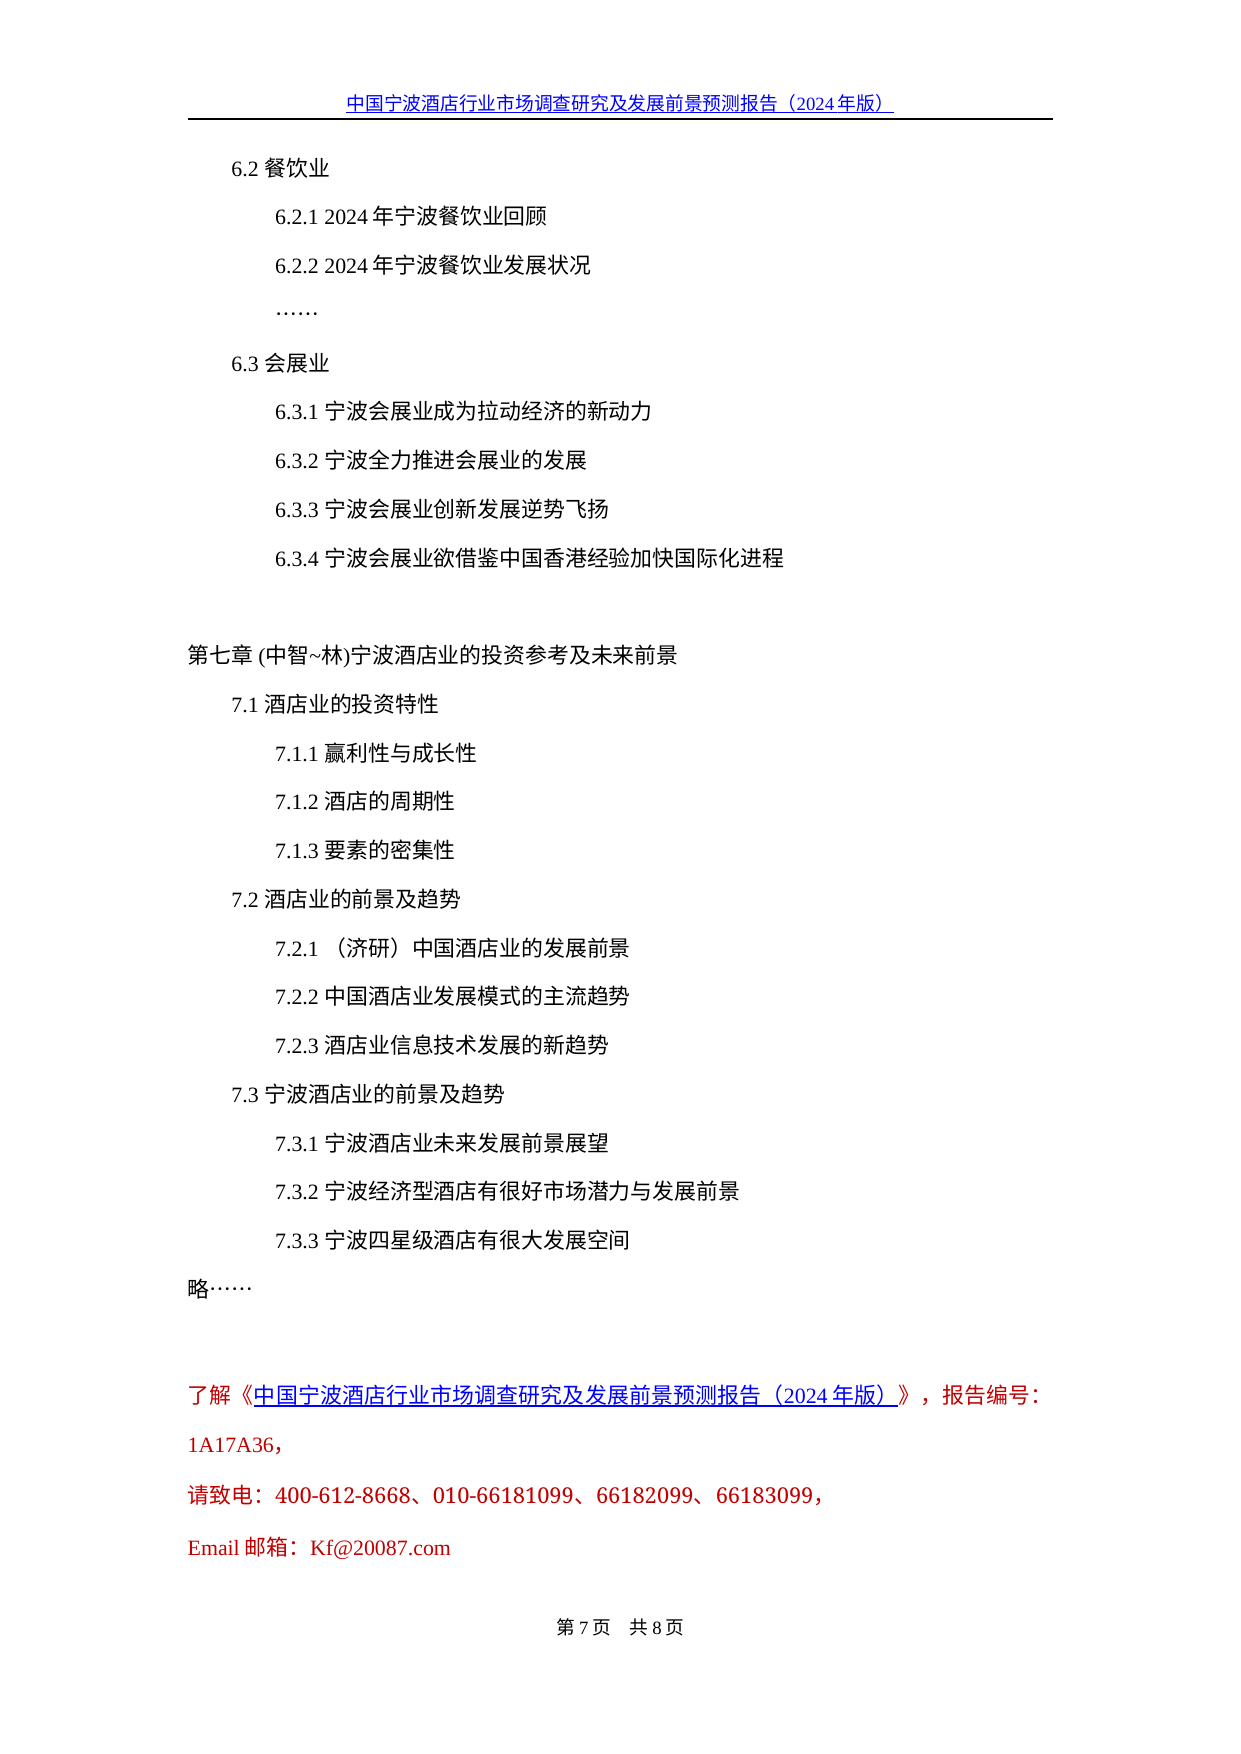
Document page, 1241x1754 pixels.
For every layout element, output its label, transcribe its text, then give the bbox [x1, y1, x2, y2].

text Email邮箱：Kf@20087.com [187, 1530, 1053, 1562]
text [187, 150, 1053, 1304]
text 请致电：400-612-8668、010-66181099、66182099、66183099， [187, 1478, 1053, 1511]
text 了解《中国宁波酒店行业市场调查研究及发展前景预测报告（2024年版）》，报告编号：1A17A36， [187, 1378, 1053, 1459]
